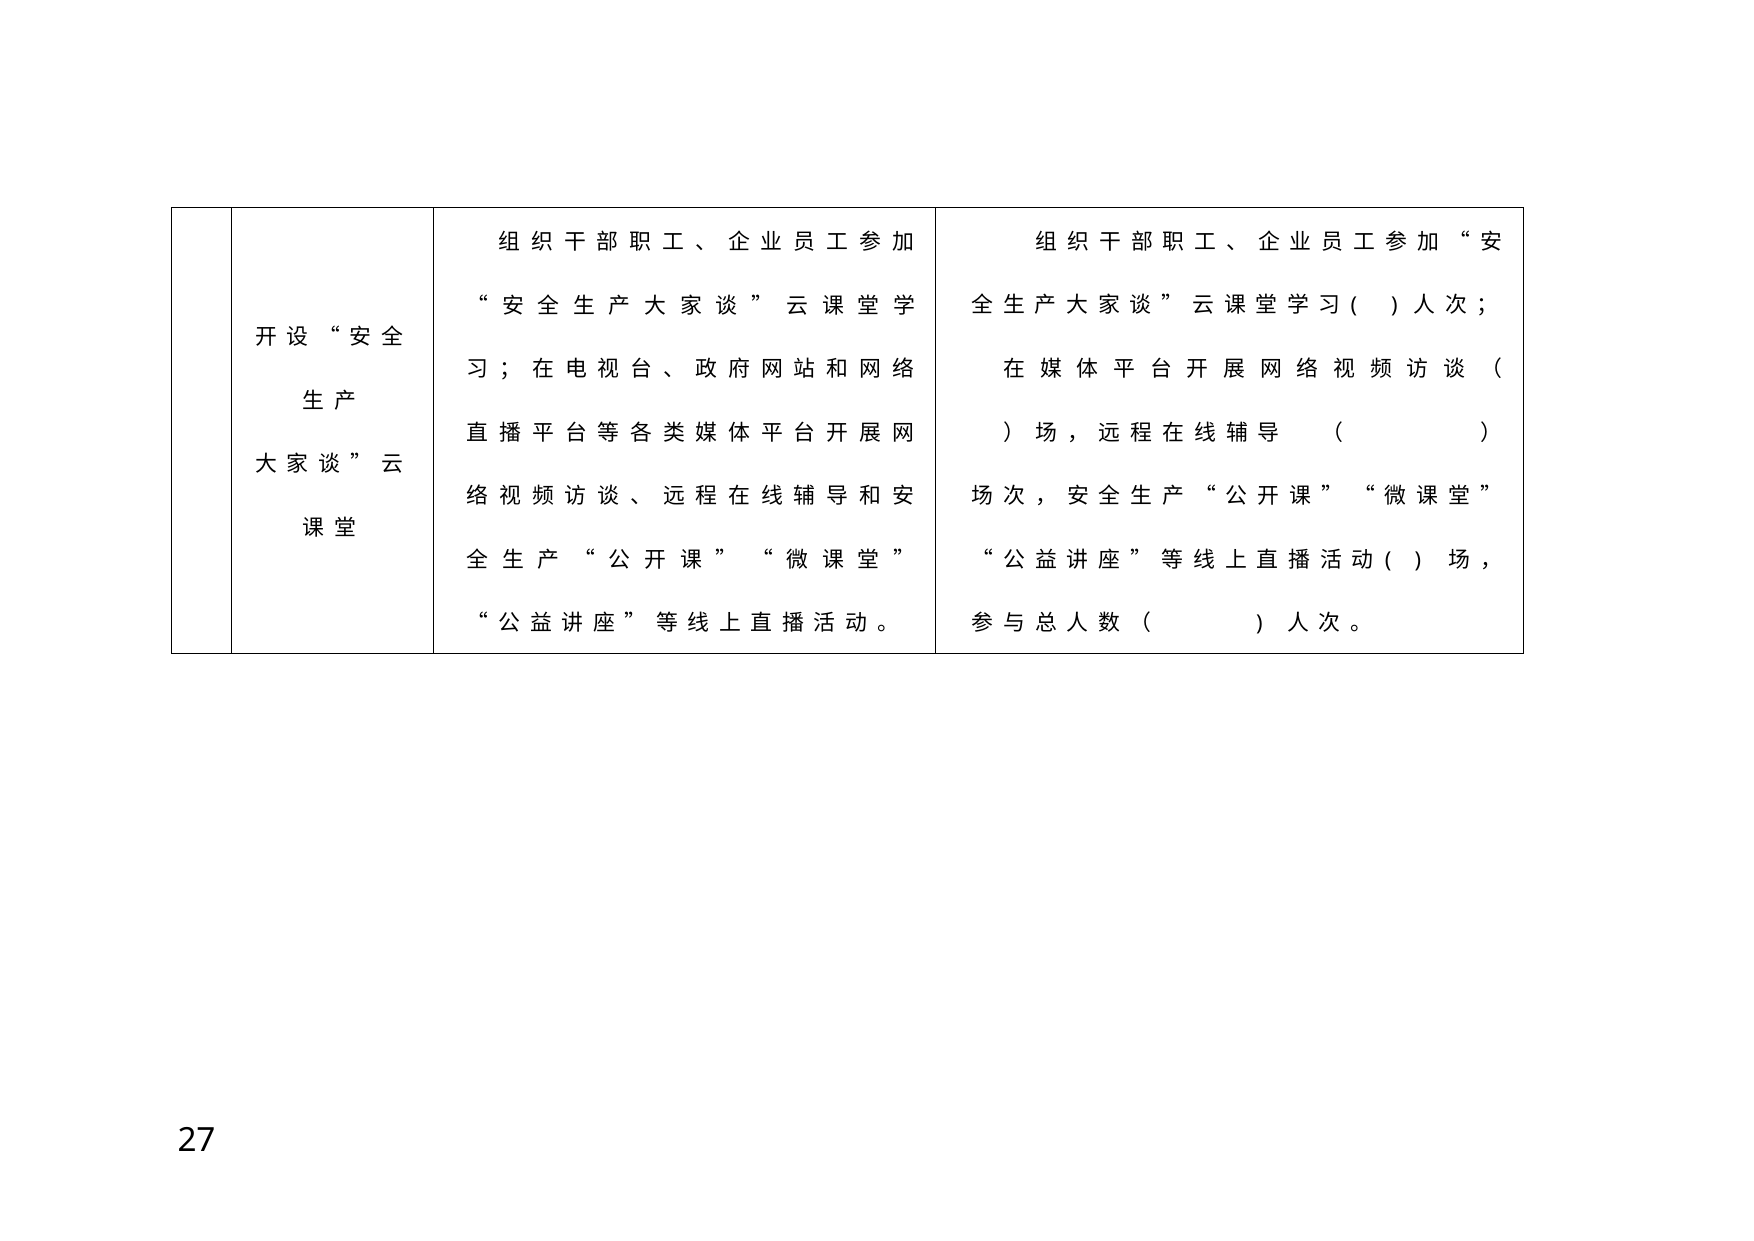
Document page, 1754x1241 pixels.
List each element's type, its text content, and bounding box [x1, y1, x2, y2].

table_cell 组织干部职工、企业员工参加“安全生产大家谈”云课堂学习( )人次； 在媒体平台开展网络视频访谈（ ）场，远程在线辅导 （ ）场次，安全生产“公开课”“微课堂”“公益讲座”等线上直播活动( )场，参与总人数（ )人次。 [936, 208, 1523, 653]
table_cell 开设“安全生产 大家谈”云课堂 [232, 208, 433, 653]
table_cell 组织干部职工、企业员工参加“安全生产大家谈”云课堂学习；在电视台、政府网站和网络直播平台等各类媒体平台开展网络视频访谈、远程在线辅导和安全生产“公开课”“微课堂”“公益讲座”等线上直播活动。 [434, 208, 935, 653]
